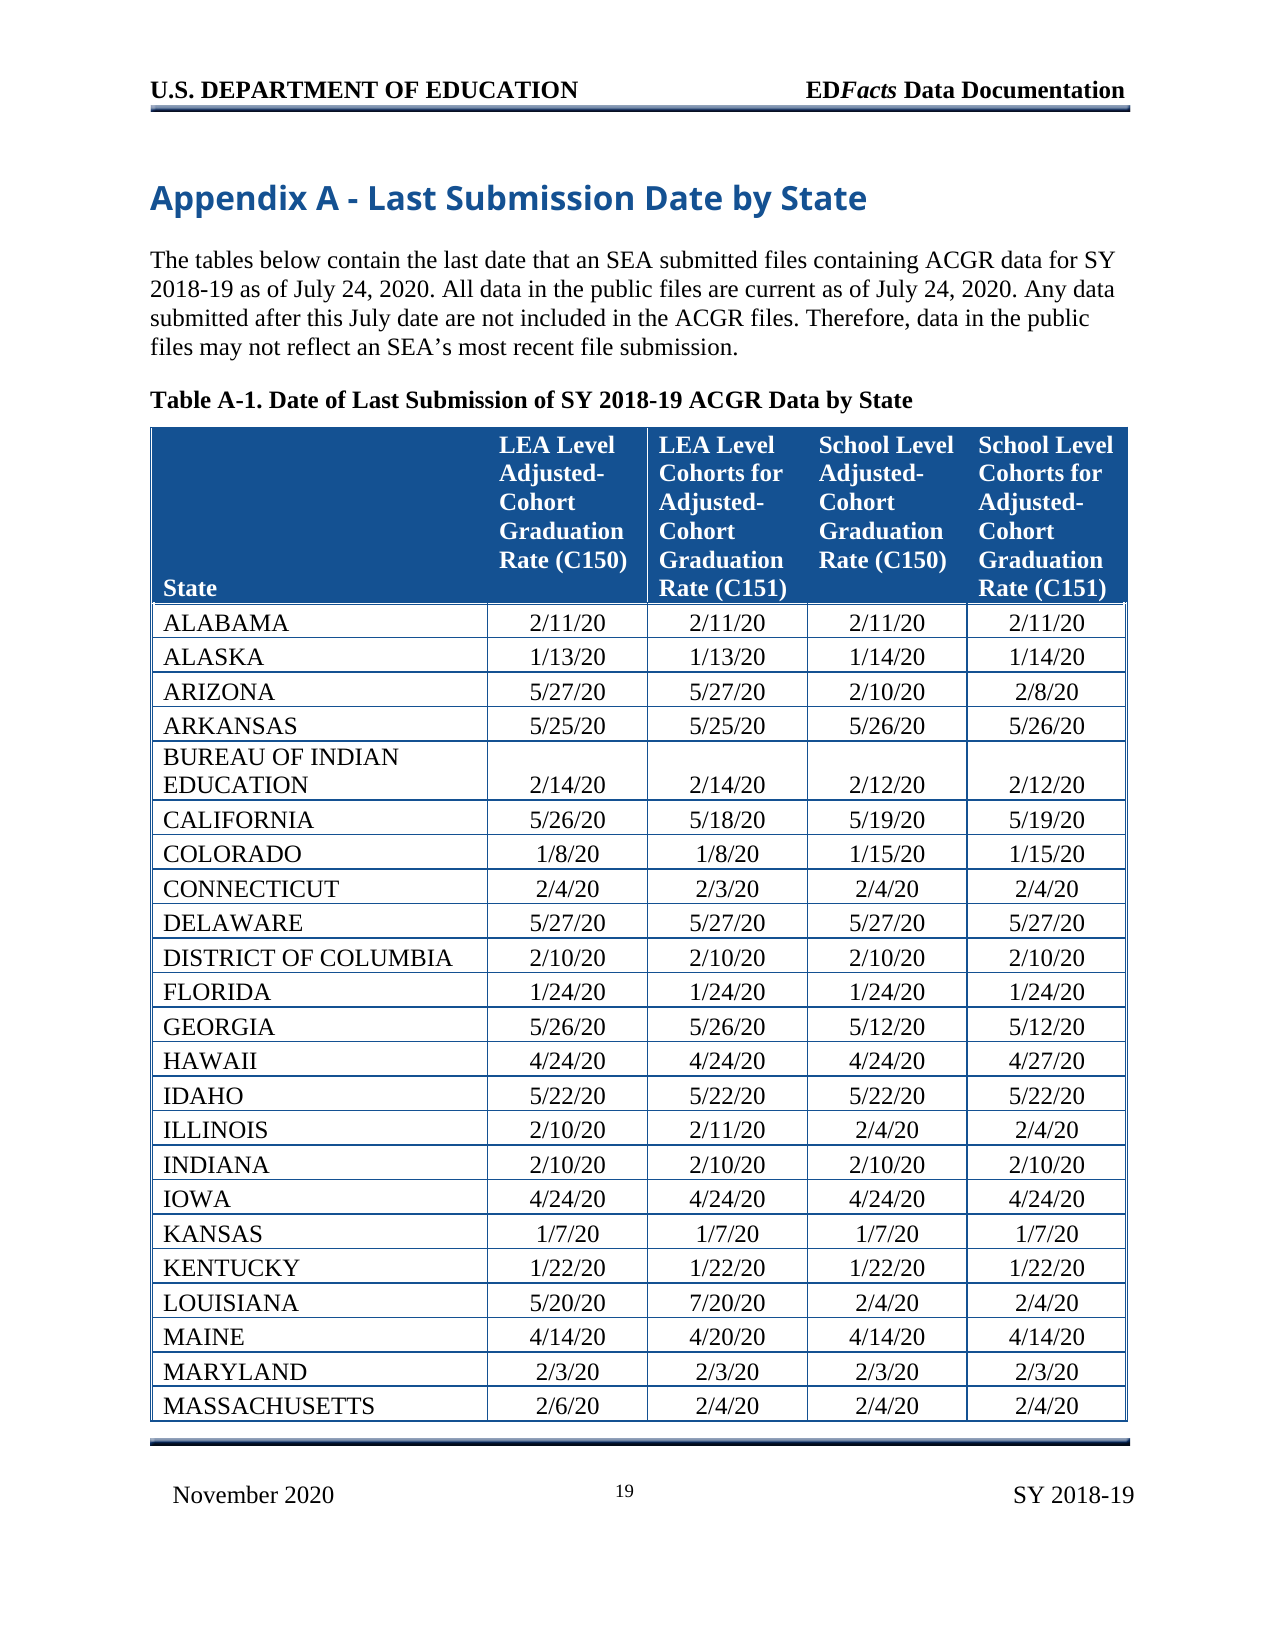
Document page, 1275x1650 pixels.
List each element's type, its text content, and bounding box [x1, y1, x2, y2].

table_cell 5/26/20 [808, 707, 966, 740]
table_cell 5/27/20 [488, 904, 647, 937]
table_cell 4/24/20 [488, 1042, 647, 1075]
table_cell ARKANSAS [153, 707, 487, 740]
table_cell 2/10/20 [648, 939, 807, 972]
table_cell MARYLAND [153, 1353, 487, 1385]
table_cell 2/10/20 [648, 1146, 807, 1178]
table_cell 1/14/20 [808, 638, 966, 671]
table_cell ARIZONA [153, 673, 487, 706]
table_cell 5/25/20 [648, 707, 807, 740]
table_cell 5/27/20 [968, 904, 1125, 937]
table_cell LOUISIANA [153, 1284, 487, 1316]
table_cell 5/26/20 [968, 707, 1125, 740]
table_cell 4/24/20 [648, 1180, 807, 1213]
table_cell ALABAMA [152, 602, 487, 637]
table_cell MASSACHUSETTS [153, 1387, 487, 1420]
table_cell 5/27/20 [648, 904, 807, 937]
table_cell 2/4/20 [808, 1387, 966, 1420]
table_cell 2/11/20 [648, 605, 807, 637]
table_cell 2/6/20 [488, 1387, 647, 1420]
table_cell 2/10/20 [488, 939, 647, 972]
picture [150, 1438, 1131, 1446]
table_header State [153, 428, 488, 602]
table_cell CONNECTICUT [153, 870, 487, 903]
table_cell 2/3/20 [648, 870, 807, 903]
table_cell 5/27/20 [488, 673, 647, 706]
table_cell 2/14/20 [488, 742, 647, 799]
table_cell 5/22/20 [808, 1077, 966, 1109]
table_cell 5/22/20 [968, 1077, 1125, 1109]
table_cell 1/15/20 [808, 835, 966, 868]
table_cell KENTUCKY [153, 1249, 487, 1282]
table_cell 1/8/20 [648, 835, 807, 868]
picture [150, 103, 1138, 112]
table_cell 4/24/20 [488, 1180, 647, 1213]
table_cell 1/7/20 [648, 1215, 807, 1247]
table_cell 5/27/20 [808, 904, 966, 937]
table_cell 2/3/20 [648, 1353, 807, 1385]
table_cell 2/11/20 [648, 1111, 807, 1144]
table_cell 2/11/20 [488, 605, 647, 637]
table_cell 2/3/20 [968, 1353, 1125, 1385]
text The tables below contain the last date that an SEA submitted files containing ACGR data for SY 2018-19 as of July 24, 2020. All data in the public files are current as of July 24, 2020. Any data submitted after this July date are not included in the ACGR files. Therefore, data in the public files may not reflect an SEA’s most recent file submission. [150, 245, 1125, 360]
table_cell 2/3/20 [808, 1353, 966, 1385]
table_cell 4/14/20 [488, 1318, 647, 1351]
table_cell 2/4/20 [968, 870, 1125, 903]
table_cell 2/11/20 [808, 605, 966, 637]
table_cell 1/22/20 [808, 1249, 966, 1282]
table_cell 2/4/20 [648, 1387, 807, 1420]
table_cell 1/24/20 [648, 973, 807, 1006]
table_cell 4/27/20 [968, 1042, 1125, 1075]
table_cell 5/19/20 [968, 801, 1125, 834]
table_cell 1/24/20 [808, 973, 966, 1006]
table_cell 5/12/20 [808, 1008, 966, 1041]
text Table A-1. Date of Last Submission of SY 2018-19 ACGR Data by State [150, 385, 1125, 414]
table_header School Level Adjusted-Cohort Graduation Rate (C150) [807, 428, 967, 602]
table_cell 2/10/20 [808, 673, 966, 706]
table_cell 5/20/20 [488, 1284, 647, 1316]
table_cell 2/4/20 [808, 870, 966, 903]
table_cell MAINE [153, 1318, 487, 1351]
table_cell 5/27/20 [648, 673, 807, 706]
table_cell CALIFORNIA [153, 801, 487, 834]
table_cell 2/10/20 [488, 1146, 647, 1178]
table_cell GEORGIA [153, 1008, 487, 1041]
table_cell 1/7/20 [808, 1215, 966, 1247]
table_cell IOWA [153, 1180, 487, 1213]
table_cell 2/14/20 [648, 742, 807, 799]
table_cell 2/4/20 [808, 1284, 966, 1316]
table_cell 2/4/20 [808, 1111, 966, 1144]
table_cell 1/22/20 [648, 1249, 807, 1282]
table_cell 5/22/20 [648, 1077, 807, 1109]
table_cell 2/10/20 [808, 1146, 966, 1178]
table_cell 2/3/20 [488, 1353, 647, 1385]
table_cell 2/12/20 [968, 742, 1125, 799]
table_cell 1/8/20 [488, 835, 647, 868]
table_cell 7/20/20 [648, 1284, 807, 1316]
table_cell 2/10/20 [488, 1111, 647, 1144]
table_header School Level Cohorts for Adjusted-Cohort Graduation Rate (C151) [967, 430, 1125, 602]
table_header LEA Level Adjusted-Cohort Graduation Rate (C150) [488, 430, 647, 602]
table_cell DISTRICT OF COLUMBIA [153, 939, 487, 972]
table_cell 1/24/20 [488, 973, 647, 1006]
table_header LEA Level Cohorts for Adjusted-Cohort Graduation Rate (C151) [648, 430, 807, 602]
table_cell 1/22/20 [488, 1249, 647, 1282]
table_cell 2/4/20 [968, 1111, 1125, 1144]
table_cell 2/4/20 [968, 1387, 1125, 1420]
table_cell 5/22/20 [488, 1077, 647, 1109]
table_cell INDIANA [153, 1146, 487, 1178]
table_cell 1/15/20 [968, 835, 1125, 868]
table_cell 2/10/20 [968, 1146, 1125, 1178]
table_cell 4/24/20 [808, 1180, 966, 1213]
table_cell 4/20/20 [648, 1318, 807, 1351]
table_cell 2/12/20 [808, 742, 966, 799]
table_cell BUREAU OF INDIAN EDUCATION [153, 742, 487, 799]
table_cell 1/7/20 [488, 1215, 647, 1247]
table_cell 5/12/20 [968, 1008, 1125, 1041]
table_cell 4/24/20 [968, 1180, 1125, 1213]
table_cell 1/22/20 [968, 1249, 1125, 1282]
table_cell 2/4/20 [488, 870, 647, 903]
subtitle Appendix A - Last Submission Date by State [150, 175, 1125, 220]
table_cell 1/13/20 [488, 638, 647, 671]
table_cell 5/18/20 [648, 801, 807, 834]
table_cell 2/10/20 [968, 939, 1125, 972]
table_cell 4/14/20 [808, 1318, 966, 1351]
table_cell 4/24/20 [808, 1042, 966, 1075]
table_cell 5/26/20 [648, 1008, 807, 1041]
table_cell HAWAII [153, 1042, 487, 1075]
table_cell 5/19/20 [808, 801, 966, 834]
table_cell ALASKA [153, 638, 487, 671]
table_cell COLORADO [153, 835, 487, 868]
table_cell 2/4/20 [968, 1284, 1125, 1316]
table_cell 1/14/20 [968, 638, 1125, 671]
table_cell 2/11/20 [968, 602, 1127, 637]
table_cell 4/14/20 [968, 1318, 1125, 1351]
table_cell 2/8/20 [968, 673, 1125, 706]
table_cell FLORIDA [153, 973, 487, 1006]
table_cell 1/24/20 [968, 973, 1125, 1006]
table_cell 5/26/20 [488, 1008, 647, 1041]
table_cell DELAWARE [153, 904, 487, 937]
table_cell 1/7/20 [968, 1215, 1125, 1247]
table_cell IDAHO [153, 1077, 487, 1109]
table_cell KANSAS [153, 1215, 487, 1247]
table_cell 5/25/20 [488, 707, 647, 740]
table_cell 2/10/20 [808, 939, 966, 972]
table_cell 4/24/20 [648, 1042, 807, 1075]
table_cell ILLINOIS [153, 1111, 487, 1144]
table_cell 1/13/20 [648, 638, 807, 671]
table_cell 5/26/20 [488, 801, 647, 834]
